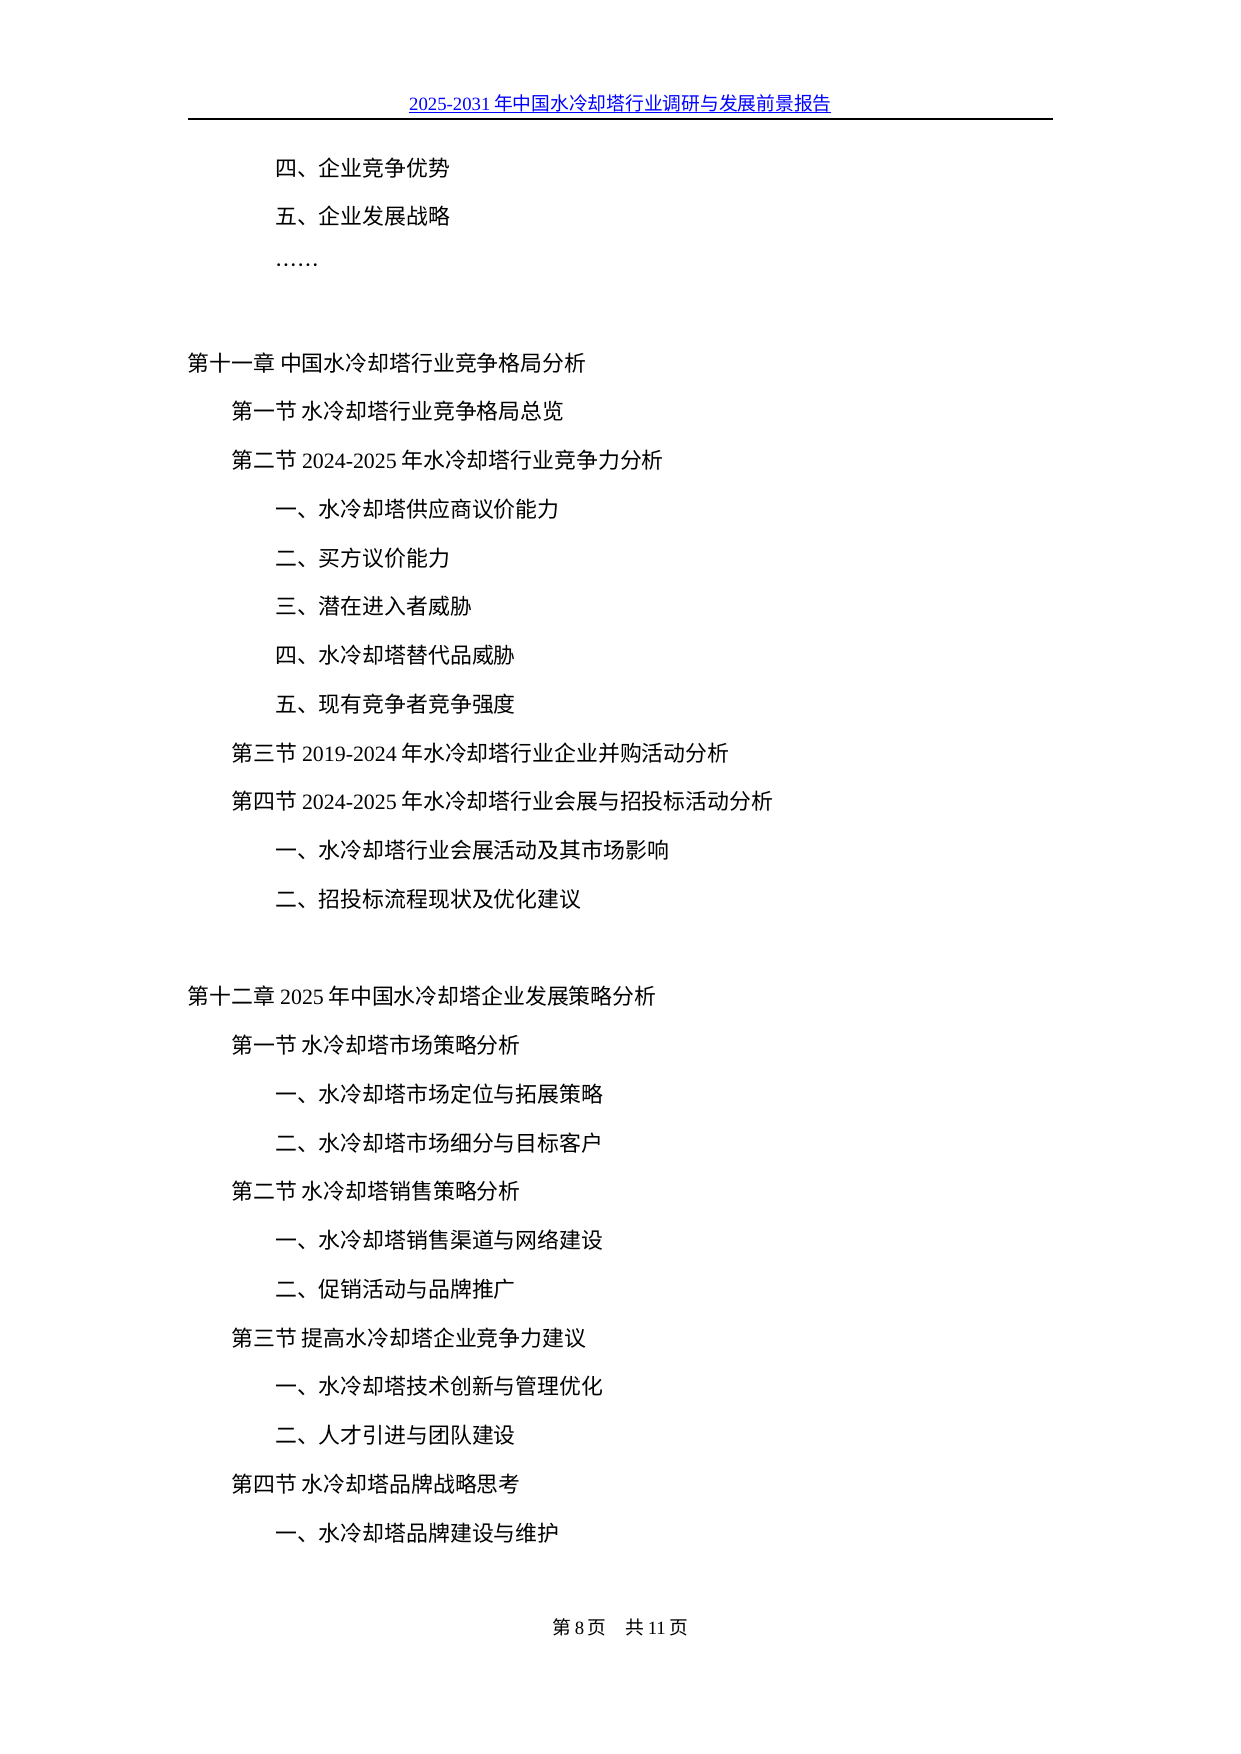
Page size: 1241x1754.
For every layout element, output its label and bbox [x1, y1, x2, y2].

text [187, 150, 1053, 1548]
